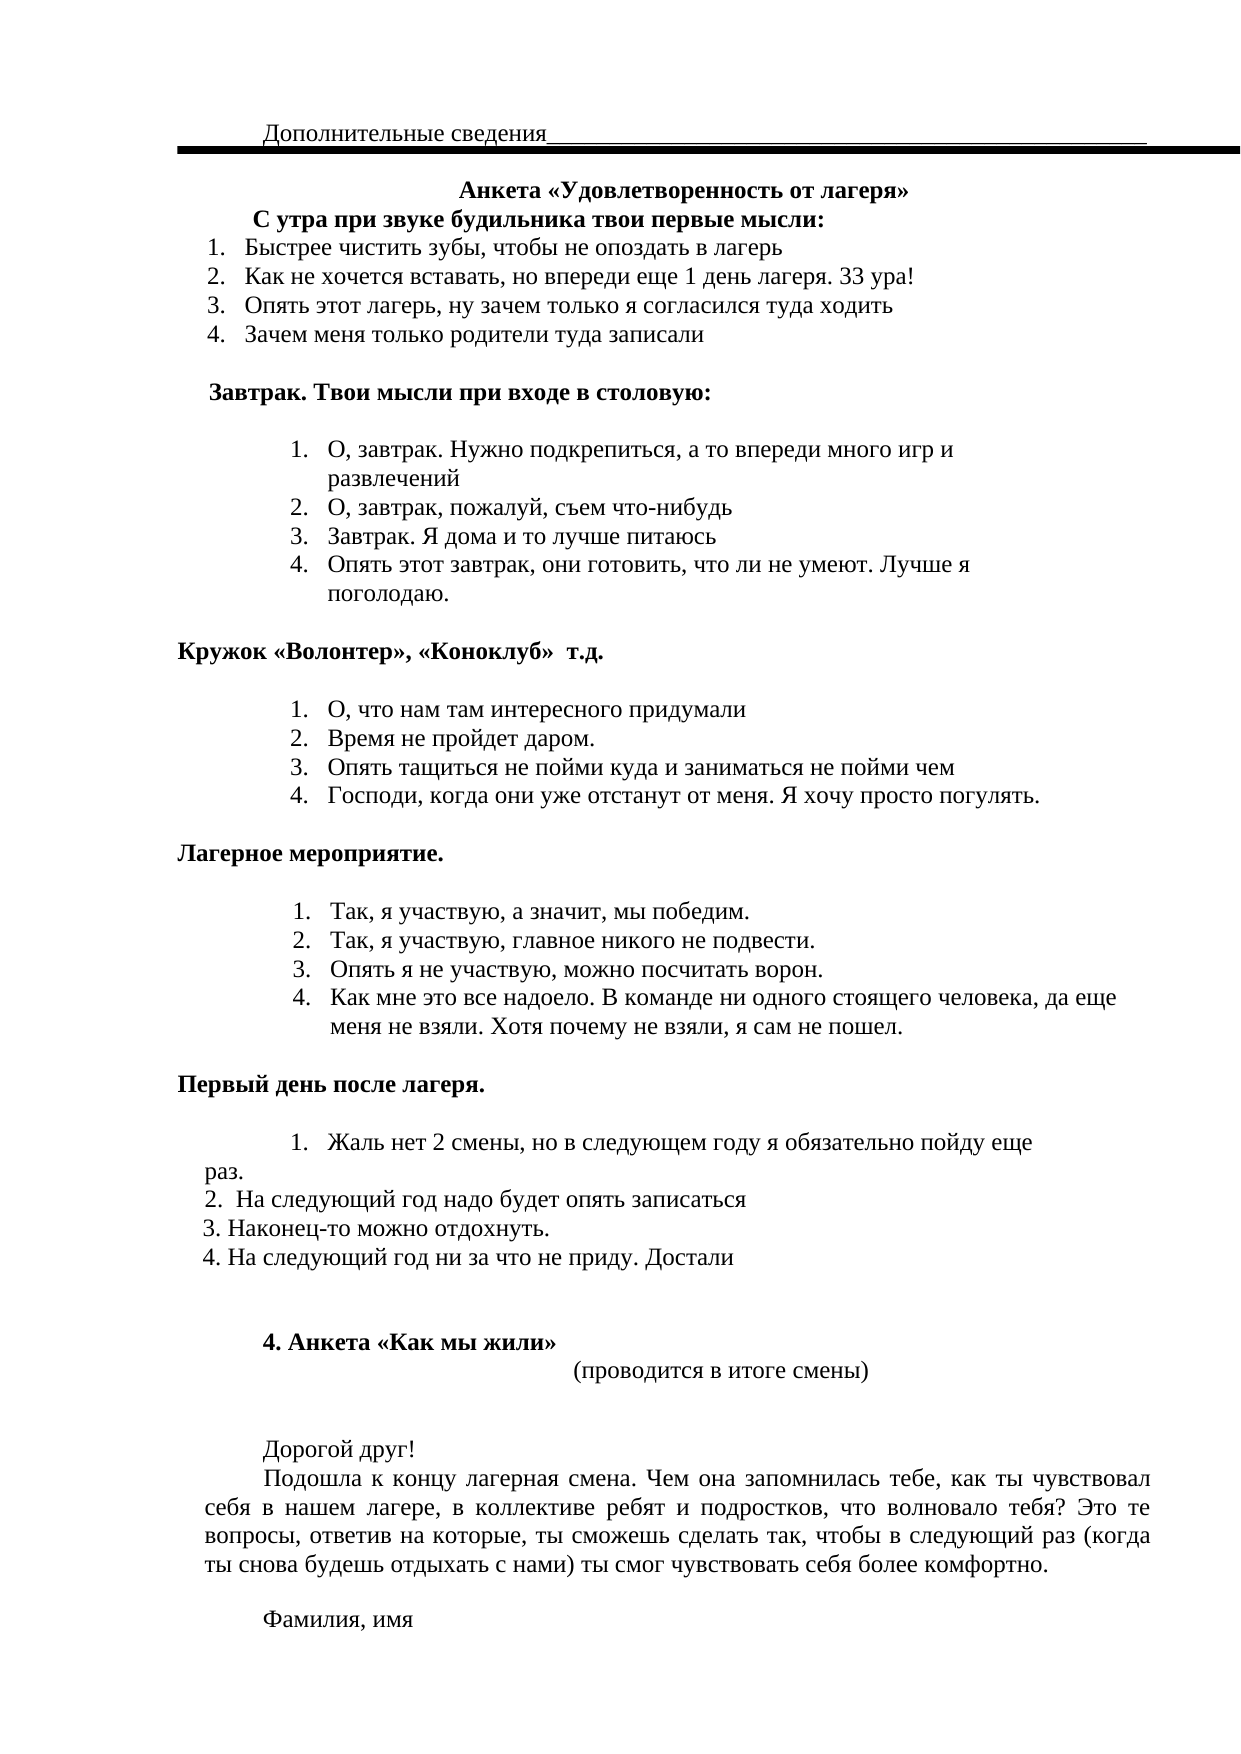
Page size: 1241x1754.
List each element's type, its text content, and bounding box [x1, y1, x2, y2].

list О, что нам там интересного придумали [290, 694, 1152, 723]
text Завтрак. Твои мысли при входе в столовую: [177, 377, 1152, 405]
text Подошла к концу лагерная смена. Чем она запомнилась тебе, как ты чувствовал себя в нашем лагере, в коллективе ребят и подростков, что волновало тебя? Это те вопросы, ответив на которые, ты сможешь сделать так, чтобы в следующий раз (когда ты снова будешь отдыхать с нами) ты смог чувствовать себя более комфортно. [204, 1463, 1152, 1578]
text Первый день после лагеря. [177, 1069, 1152, 1098]
list Быстрее чистить зубы, чтобы не опоздать в лагерь [207, 232, 1152, 261]
text 4. На следующий год ни за что не приду. Достали [177, 1242, 1152, 1271]
text Дополнительные сведения________________________________________________ [263, 118, 1152, 146]
list Зачем меня только родители туда записали [207, 319, 1152, 347]
text 4. Анкета «Как мы жили» [263, 1327, 1152, 1356]
text раз. [204, 1156, 1152, 1184]
text Анкета «Удовлетворенность от лагеря» [458, 175, 1152, 204]
list Опять этот завтрак, они готовить, что ли не умеют. Лучше я поголодаю. [290, 549, 1033, 607]
text 2. На следующий год надо будет опять записаться [204, 1184, 1152, 1213]
text Лагерное мероприятие. [177, 838, 1152, 867]
text 3. Наконец-то можно отдохнуть. [177, 1213, 1152, 1242]
list Время не пройдет даром. [290, 723, 1152, 752]
text Фамилия, имя [263, 1604, 1152, 1633]
text Кружок «Волонтер», «Коноклуб» т.д. [177, 636, 1152, 665]
list О, завтрак. Нужно подкрепиться, а то впереди много игр и развлечений [290, 434, 1033, 492]
list Господи, когда они уже отстанут от меня. Я хочу просто погулять. [290, 780, 1152, 809]
list Как не хочется вставать, но впереди еще 1 день лагеря. 33 ура! [207, 261, 1152, 290]
list Опять я не участвую, можно посчитать ворон. [292, 954, 1152, 982]
list Так, я участвую, главное никого не подвести. [292, 925, 1152, 954]
list Опять этот лагерь, ну зачем только я согласился туда ходить [207, 290, 1152, 319]
text Дорогой друг! [263, 1434, 1152, 1463]
list Как мне это все надоело. В команде ни одного стоящего человека, да еще меня не взяли. Хотя почему не взяли, я сам не пошел. [292, 982, 1152, 1040]
list Опять тащиться не пойми куда и заниматься не пойми чем [290, 752, 1152, 780]
picture [177, 146, 1241, 154]
list О, завтрак, пожалуй, съем что-нибудь [290, 492, 1033, 521]
list Так, я участвую, а значит, мы победим. [292, 896, 1152, 925]
list Жаль нет 2 смены, но в следующем году я обязательно пойду еще [290, 1127, 1152, 1156]
text (проводится в итоге смены) [573, 1356, 1152, 1384]
list Завтрак. Я дома и то лучше питаюсь [290, 521, 1033, 549]
text С утра при звуке будильника твои первые мысли: [252, 204, 1152, 232]
